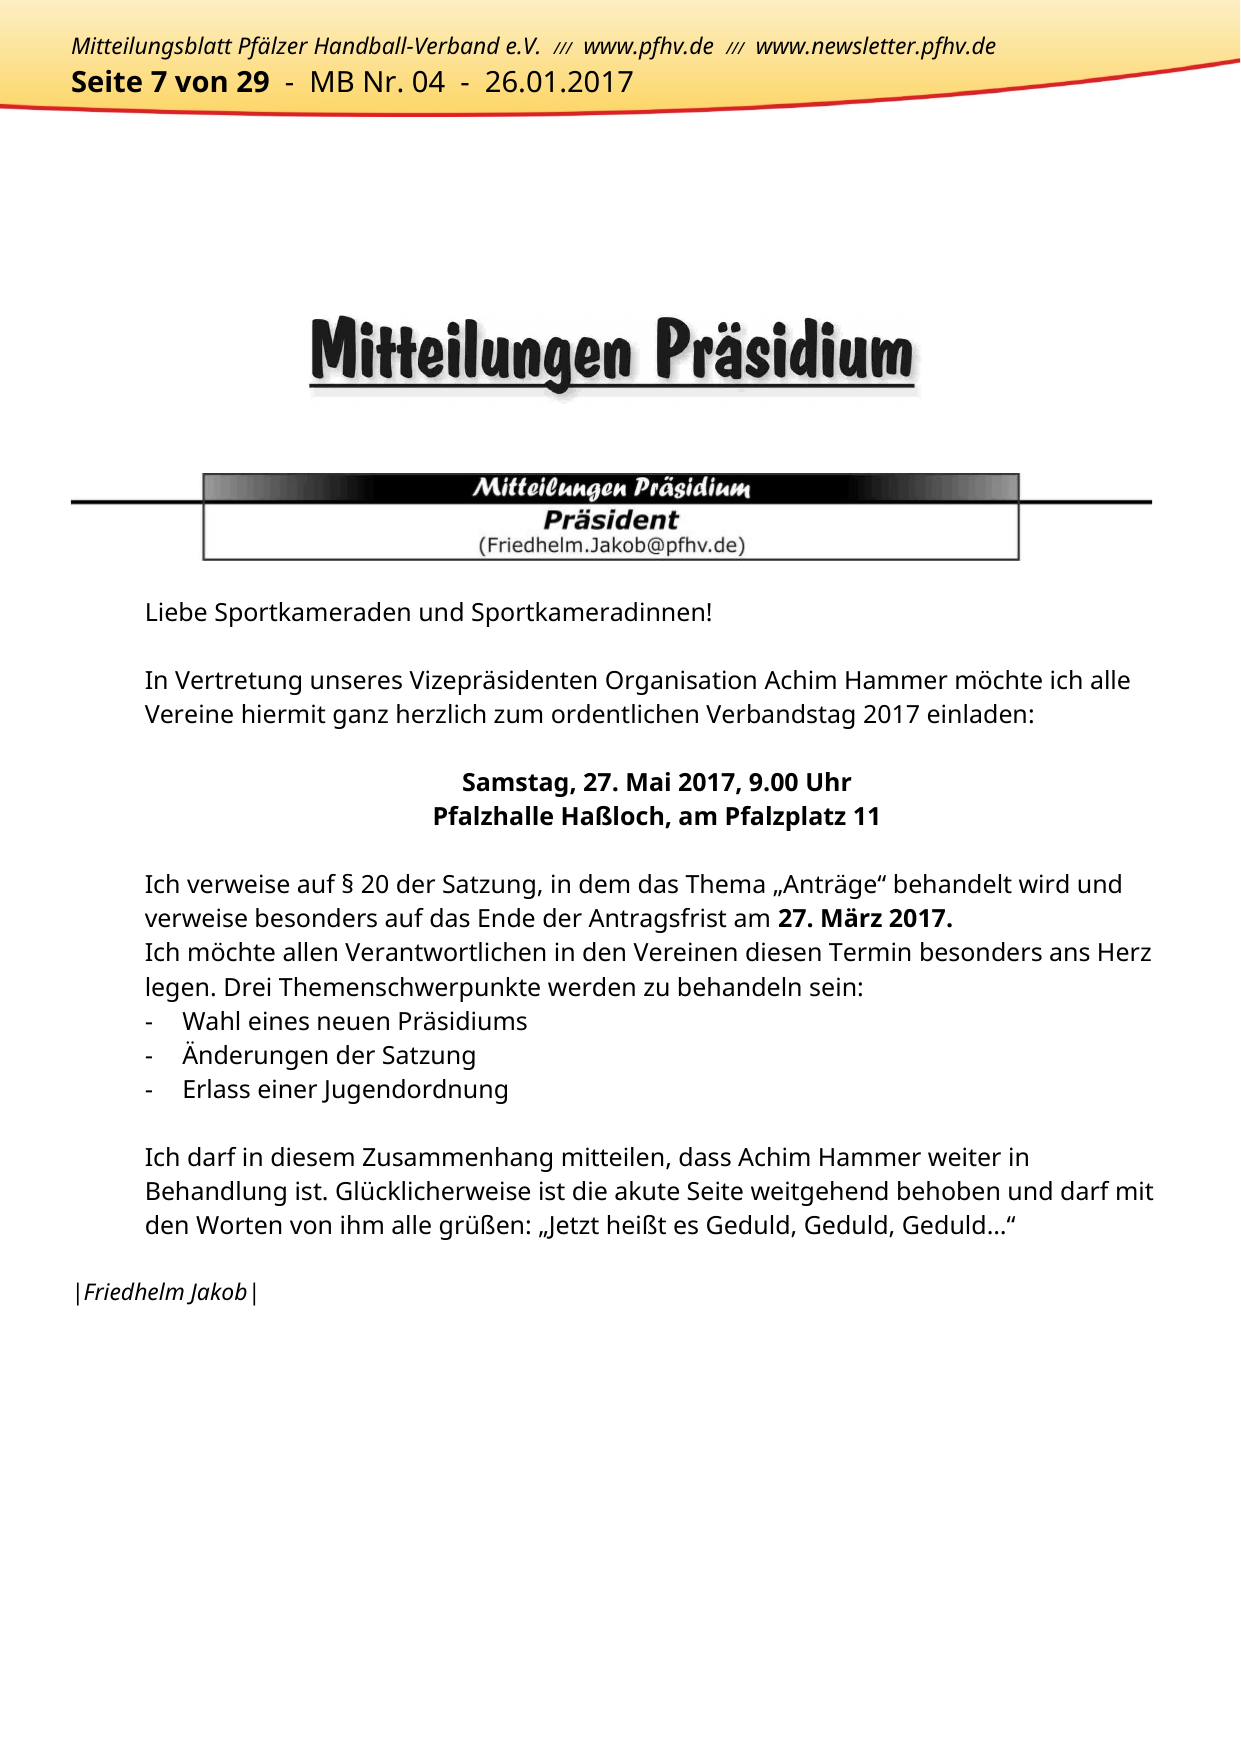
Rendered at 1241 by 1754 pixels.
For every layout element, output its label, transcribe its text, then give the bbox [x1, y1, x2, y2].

picture [0, 0, 1241, 117]
picture [70, 473, 1153, 561]
text |Friedhelm Jakob| [71, 1276, 1169, 1307]
text Ich darf in diesem Zusammenhang mitteilen, dass Achim Hammer weiter in Behandlung ist. Glücklicherweise ist die akute Seite weitgehend behoben und darf mit den Worten von ihm alle grüßen: „Jetzt heißt es Geduld, Geduld, Geduld…“ [144, 1139, 1169, 1242]
list Änderungen der Satzung [144, 1037, 1169, 1071]
text In Vertretung unseres Vizepräsidenten Organisation Achim Hammer möchte ich alle Vereine hiermit ganz herzlich zum ordentlichen Verbandstag 2017 einladen: [144, 663, 1169, 731]
text Pfalzhalle Haßloch, am Pfalzplatz 11 [144, 799, 1169, 833]
list Wahl eines neuen Präsidiums [144, 1003, 1169, 1037]
text Liebe Sportkameraden und Sportkameradinnen! [144, 594, 1169, 628]
text Samstag, 27. Mai 2017, 9.00 Uhr [144, 765, 1169, 799]
text Ich verweise auf § 20 der Satzung, in dem das Thema „Anträge“ behandelt wird und verweise besonders auf das Ende der Antragsfrist am 27. März 2017. [144, 867, 1169, 935]
text Ich möchte allen Verantwortlichen in den Vereinen diesen Termin besonders ans Herz legen. Drei Themenschwerpunkte werden zu behandeln sein: [144, 935, 1169, 1003]
list Erlass einer Jugendordnung [144, 1071, 1169, 1105]
picture [307, 315, 924, 405]
